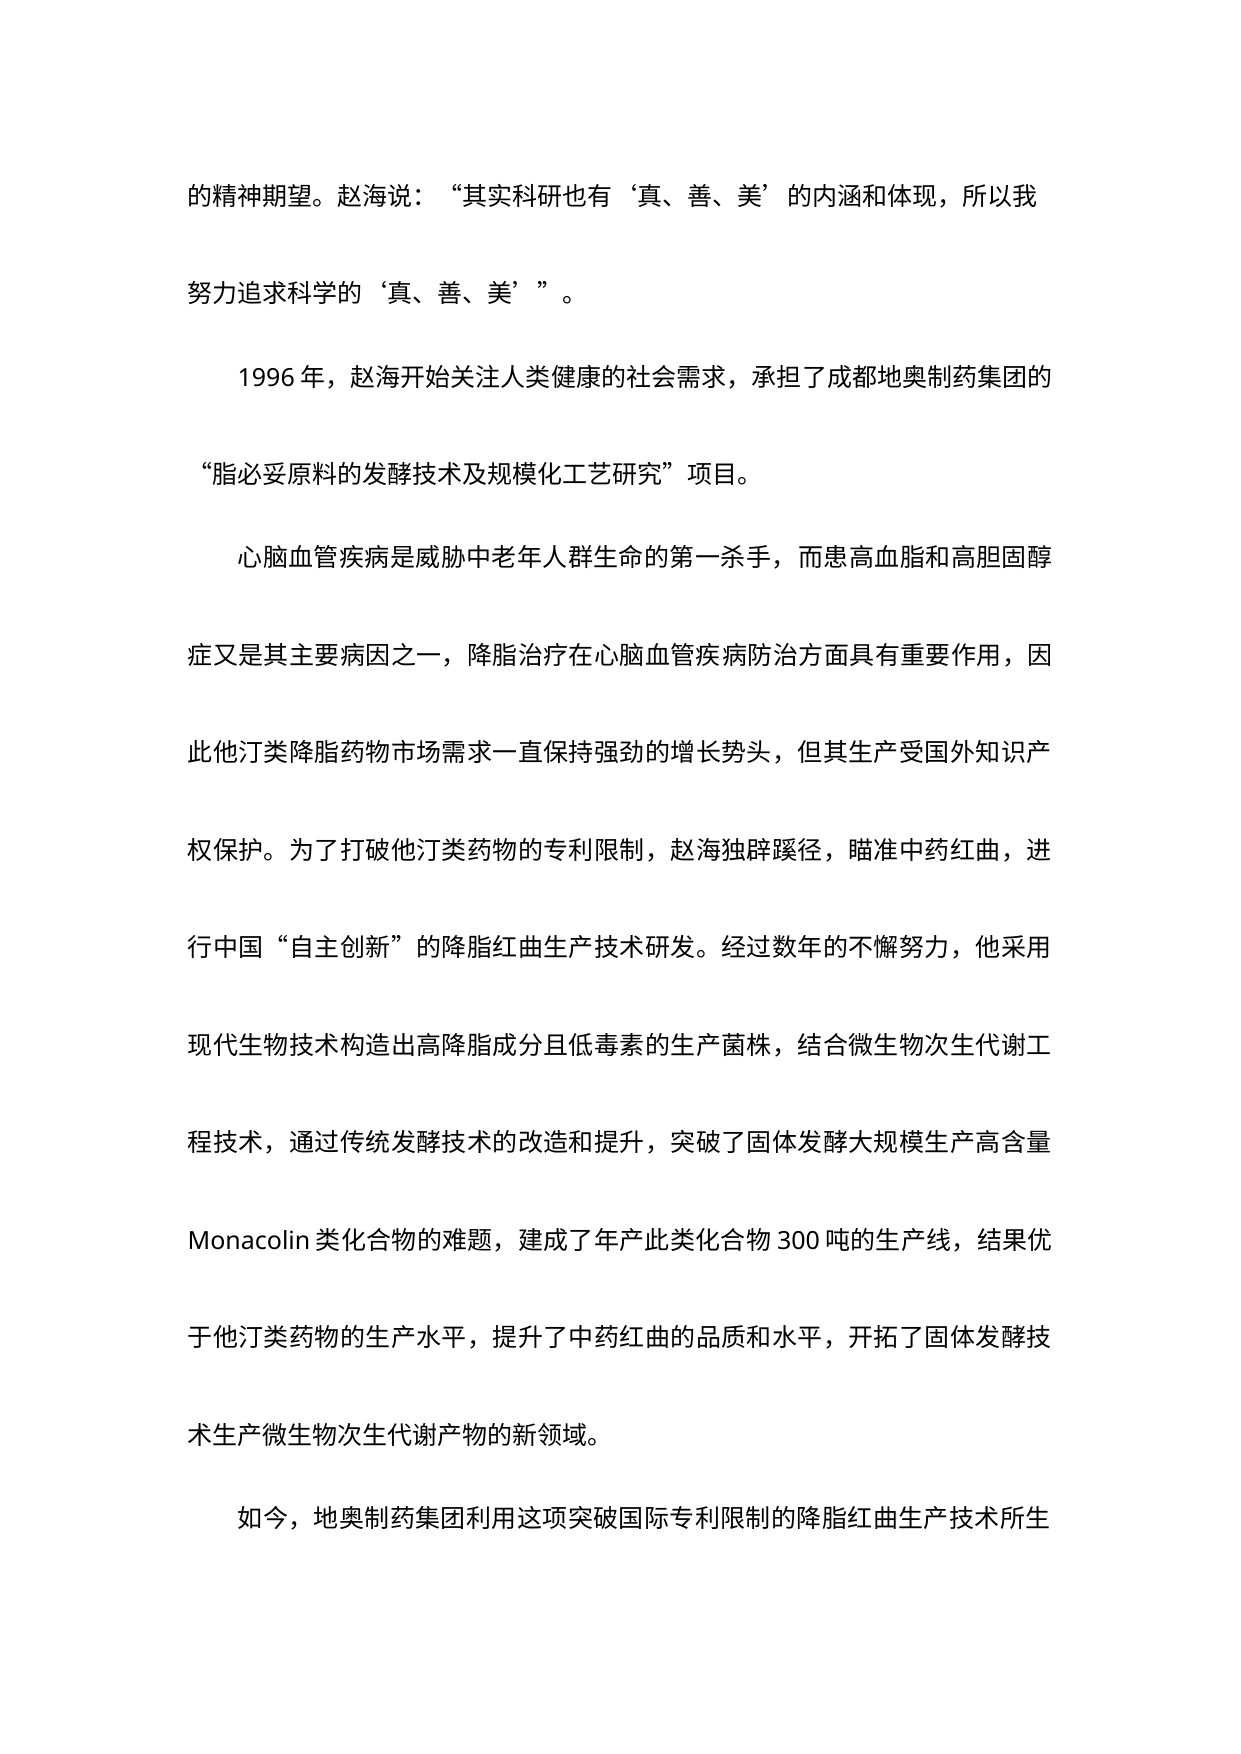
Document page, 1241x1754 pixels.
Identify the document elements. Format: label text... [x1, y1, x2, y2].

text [187, 1484, 1053, 1549]
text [187, 162, 1053, 324]
text 心脑血管疾病是威胁中老年人群生命的第一杀手，而患高血脂和高胆固醇症又是其主要病因之一，降脂治疗在心脑血管疾病防治方面具有重要作用，因此他汀类降脂药物市场需求一直保持强劲的增长势头，但其生产受国外知识产权保护。为了打破他汀类药物的专利限制，赵海独辟蹊径，瞄准中药红曲，进行中国“自主创新”的降脂红曲生产技术研发。经过数年的不懈努力，他采用现代生物技术构造出高降脂成分且低毒素的生产菌株，结合微生物次生代谢工程技术，通过传统发酵技术的改造和提升，突破了固体发酵大规模生产高含量Monacolin类化合物的难题，建成了年产此类化合物300吨的生产线，结果优于他汀类药物的生产水平，提升了中药红曲的品质和水平，开拓了固体发酵技术生产微生物次生代谢产物的新领域。 [187, 523, 1053, 1466]
text 1996年，赵海开始关注人类健康的社会需求，承担了成都地奥制药集团的“脂必妥原料的发酵技术及规模化工艺研究”项目。 [187, 343, 1053, 505]
